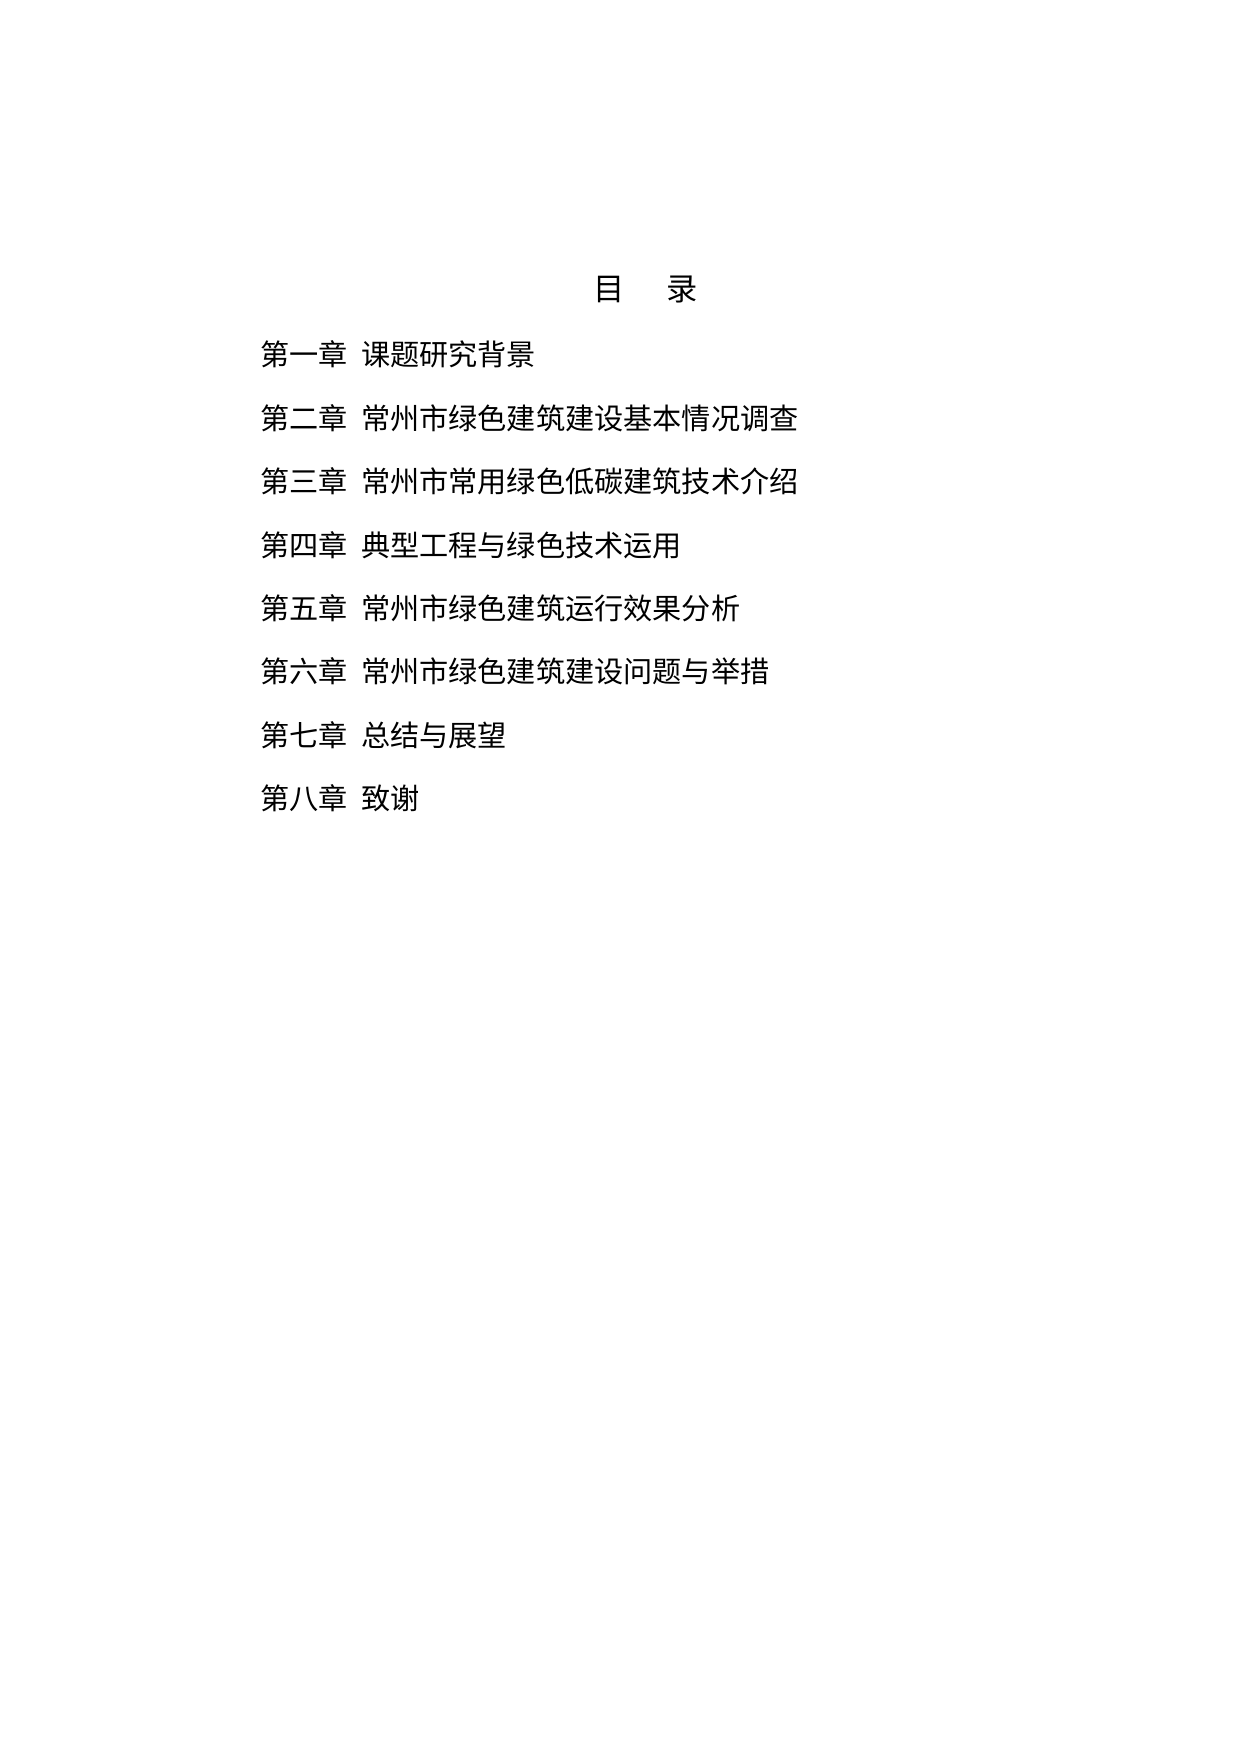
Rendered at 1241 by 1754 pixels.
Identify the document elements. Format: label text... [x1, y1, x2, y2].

text 第五章 常州市绿色建筑运行效果分析 [187, 586, 1053, 628]
text 第一章 课题研究背景 [187, 332, 1053, 374]
text 第八章 致谢 [187, 776, 1053, 818]
text 第四章 典型工程与绿色技术运用 [187, 522, 1053, 564]
text 第二章 常州市绿色建筑建设基本情况调查 [187, 395, 1053, 438]
text 第三章 常州市常用绿色低碳建筑技术介绍 [187, 459, 1053, 501]
text 第六章 常州市绿色建筑建设问题与举措 [187, 649, 1053, 691]
text 目 录 [187, 264, 1053, 309]
text 第七章 总结与展望 [187, 712, 1053, 755]
